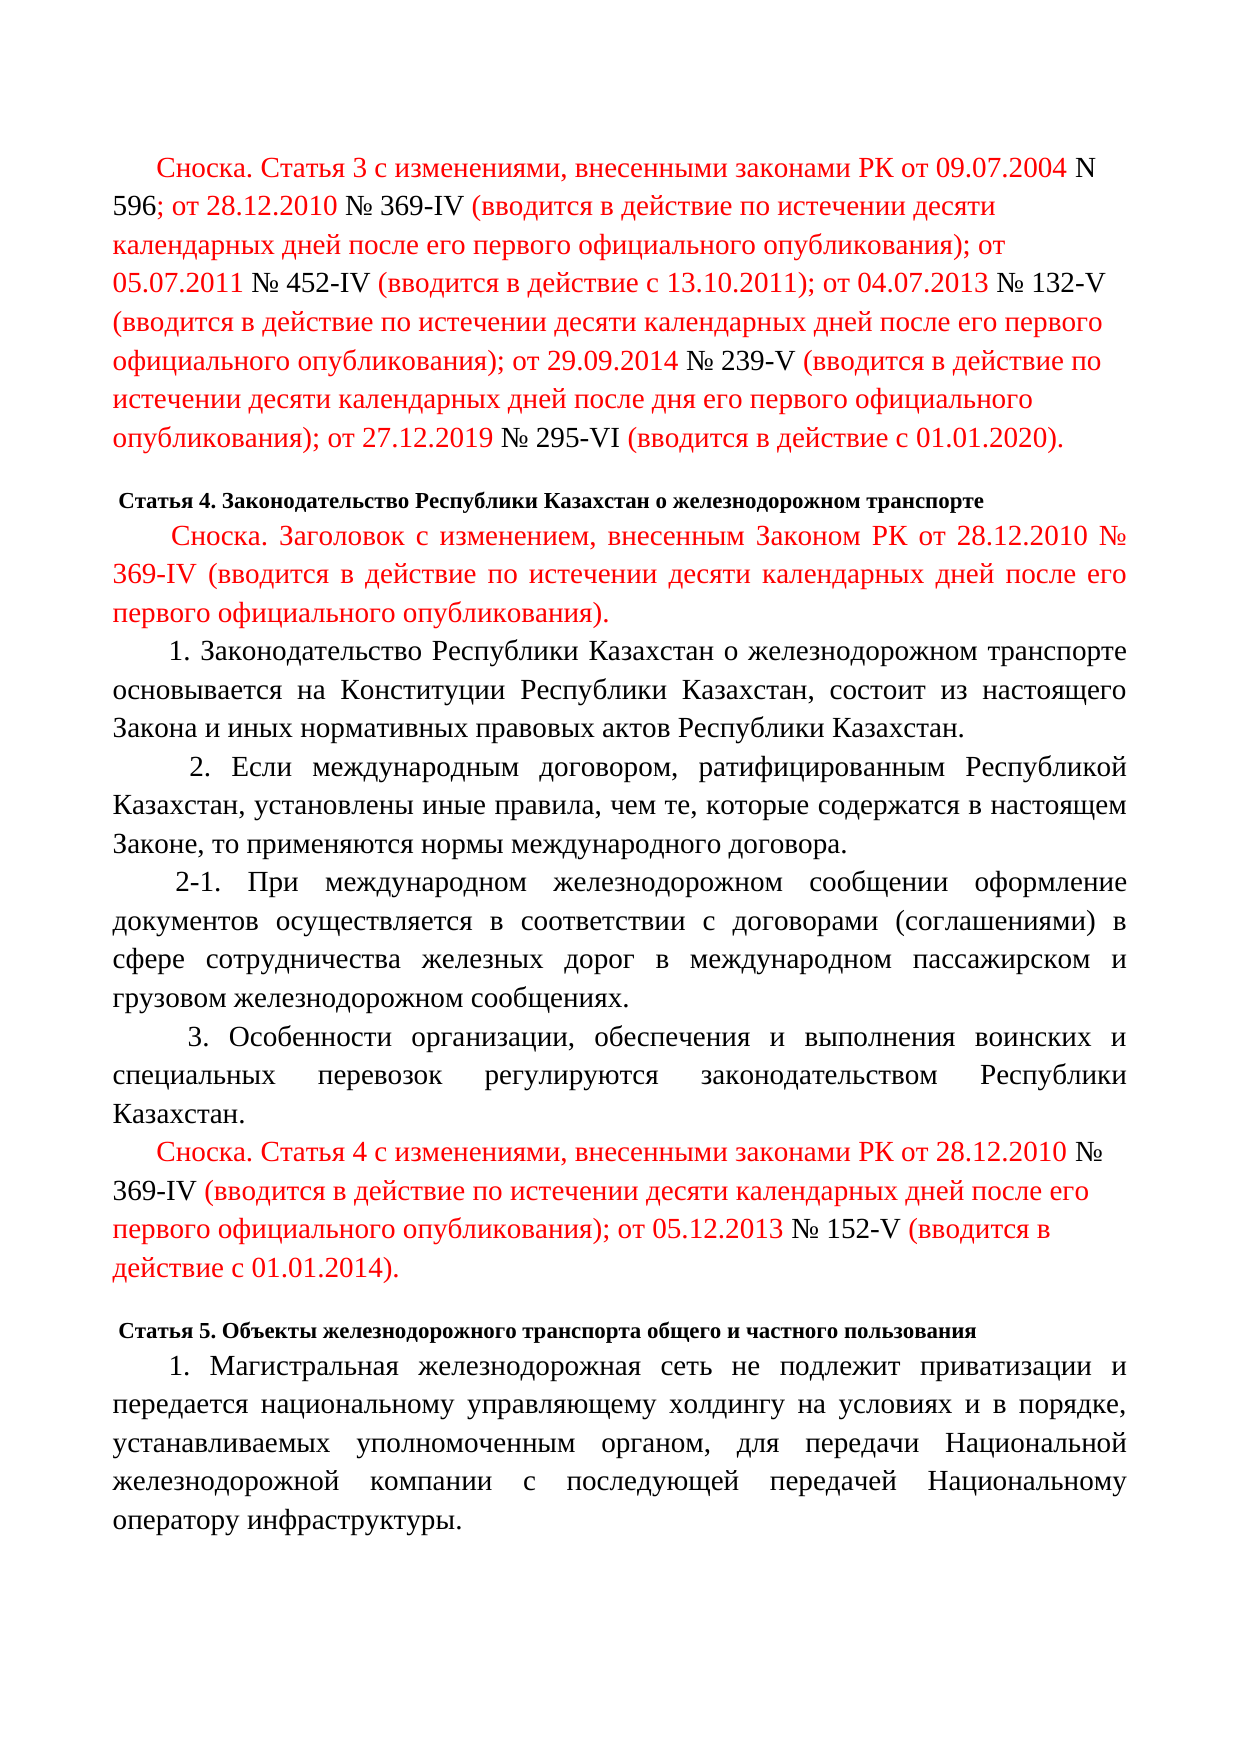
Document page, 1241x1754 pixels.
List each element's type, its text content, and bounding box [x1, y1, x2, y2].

text 1. Законодательство Республики Казахстан о железнодорожном транспорте основывается на Конституции Республики Казахстан, состоит из настоящего Закона и иных нормативных правовых актов Республики Казахстан. [112, 633, 1128, 744]
text 2-1. При международном железнодорожном сообщении оформление документов осуществляется в соответствии с договорами (соглашениями) в сфере сотрудничества железных дорог в международном пассажирском и грузовом железнодорожном сообщениях. [112, 864, 1128, 1014]
text Сноска. Статья 3 с изменениями, внесенными законами РК от 09.07.2004 N 596; от 28.12.2010 № 369-IV (вводится в действие по истечении десяти календарных дней после его первого официального опубликования); от 05.07.2011 № 452-IV (вводится в действие с 13.10.2011); от 04.07.2013 № 132-V (вводится в действие по истечении десяти календарных дней после его первого официального опубликования); от 29.09.2014 № 239-V (вводится в действие по истечении десяти календарных дней после дня его первого официального опубликования); от 27.12.2019 № 295-VI (вводится в действие с 01.01.2020). [112, 150, 1128, 483]
text 2. Если международным договором, ратифицированным Республикой Казахстан, установлены иные правила, чем те, которые содержатся в настоящем Законе, то применяются нормы международного договора. [112, 749, 1128, 859]
text Сноска. Статья 4 с изменениями, внесенными законами РК от 28.12.2010 № 369-IV (вводится в действие по истечении десяти календарных дней после его первого официального опубликования); от 05.12.2013 № 152-V (вводится в действие с 01.01.2014). [112, 1134, 1128, 1314]
text 1. Магистральная железнодорожная сеть не подлежит приватизации и передается национальному управляющему холдингу на условиях и в порядке, устанавливаемых уполномоченным органом, для передачи Национальной железнодорожной компании с последующей передачей Национальному оператору инфраструктуры. [112, 1348, 1128, 1535]
text Статья 5. Объекты железнодорожного транспорта общего и частного пользования [112, 1317, 1128, 1344]
text Статья 4. Законодательство Республики Казахстан о железнодорожном транспорте [112, 487, 1128, 514]
text Сноска. Заголовок с изменением, внесенным Законом РК от 28.12.2010 № 369-IV (вводится в действие по истечении десяти календарных дней после его первого официального опубликования). [112, 518, 1128, 628]
text 3. Особенности организации, обеспечения и выполнения воинских и специальных перевозок регулируются законодательством Республики Казахстан. [112, 1019, 1128, 1129]
